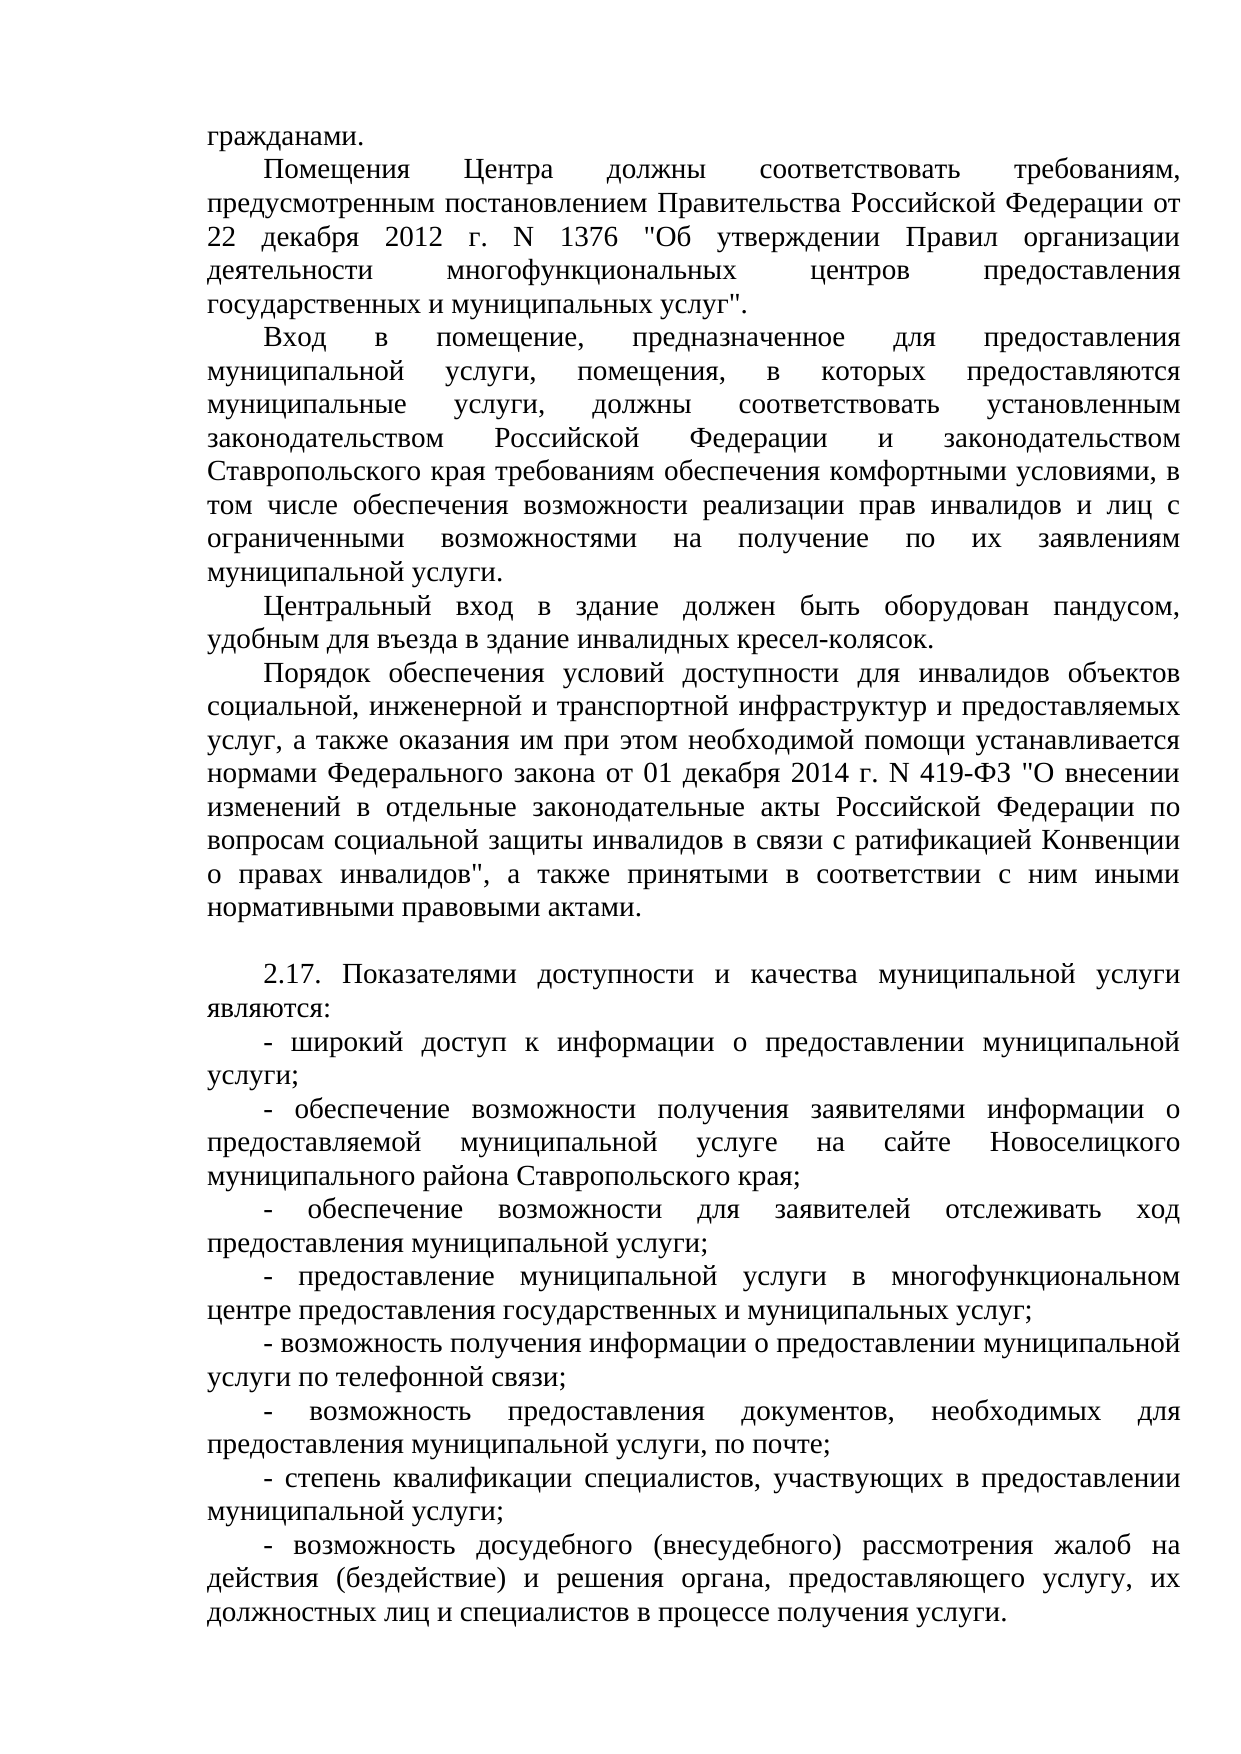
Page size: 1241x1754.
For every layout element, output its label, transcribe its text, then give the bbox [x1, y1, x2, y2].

text - широкий доступ к информации о предоставлении муниципальной услуги; [207, 1024, 1181, 1091]
text - возможность предоставления документов, необходимых для предоставления муниципальной услуги, по почте; [207, 1393, 1181, 1460]
text - обеспечение возможности получения заявителями информации о предоставляемой муниципальной услуге на сайте Новоселицкого муниципального района Ставропольского края; [207, 1091, 1181, 1191]
text - возможность досудебного (внесудебного) рассмотрения жалоб на действия (бездействие) и решения органа, предоставляющего услугу, их должностных лиц и специалистов в процессе получения услуги. [207, 1527, 1181, 1627]
text Вход в помещение, предназначенное для предоставления муниципальной услуги, помещения, в которых предоставляются муниципальные услуги, должны соответствовать установленным законодательством Российской Федерации и законодательством Ставропольского края требованиям обеспечения комфортными условиями, в том числе обеспечения возможности реализации прав инвалидов и лиц с ограниченными возможностями на получение по их заявлениям муниципальной услуги. [207, 319, 1181, 588]
text 2.17. Показателями доступности и качества муниципальной услуги являются: [207, 957, 1181, 1024]
text Порядок обеспечения условий доступности для инвалидов объектов социальной, инженерной и транспортной инфраструктур и предоставляемых услуг, а также оказания им при этом необходимой помощи устанавливается нормами Федерального закона от 01 декабря 2014 г. N 419-ФЗ "О внесении изменений в отдельные законодательные акты Российской Федерации по вопросам социальной защиты инвалидов в связи с ратификацией Конвенции о правах инвалидов", а также принятыми в соответствии с ним иными нормативными правовыми актами. [207, 655, 1181, 923]
text - предоставление муниципальной услуги в многофункциональном центре предоставления государственных и муниципальных услуг; [207, 1258, 1181, 1326]
text - возможность получения информации о предоставлении муниципальной услуги по телефонной связи; [207, 1326, 1181, 1393]
text - обеспечение возможности для заявителей отслеживать ход предоставления муниципальной услуги; [207, 1191, 1181, 1258]
text - степень квалификации специалистов, участвующих в предоставлении муниципальной услуги; [207, 1460, 1181, 1527]
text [207, 118, 1181, 152]
text Помещения Центра должны соответствовать требованиям, предусмотренным постановлением Правительства Российской Федерации от 22 декабря 2012 г. N 1376 "Об утверждении Правил организации деятельности многофункциональных центров предоставления государственных и муниципальных услуг". [207, 152, 1181, 319]
text Центральный вход в здание должен быть оборудован пандусом, удобным для въезда в здание инвалидных кресел-колясок. [207, 588, 1181, 655]
